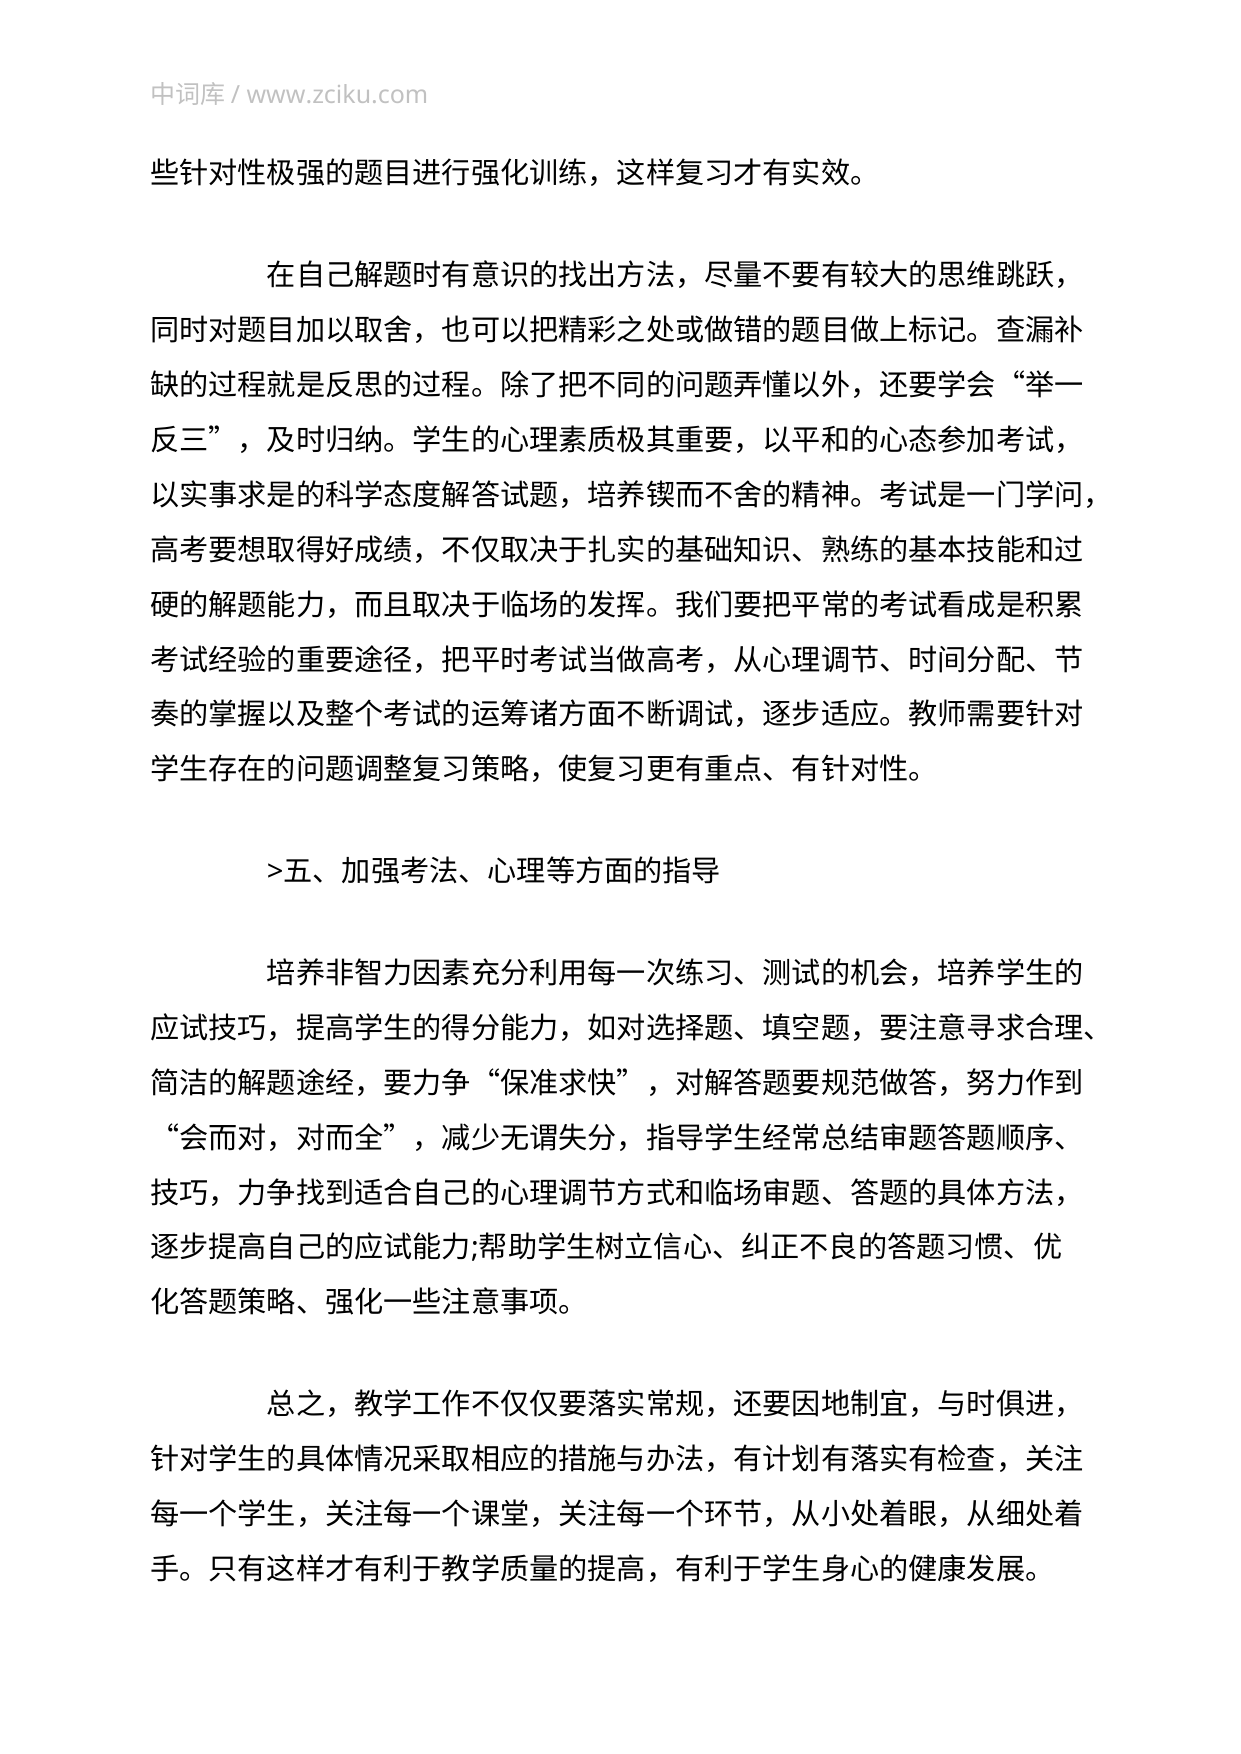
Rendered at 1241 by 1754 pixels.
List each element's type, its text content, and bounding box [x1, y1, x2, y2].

text 培养非智力因素充分利用每一次练习、测试的机会，培养学生的应试技巧，提高学生的得分能力，如对选择题、填空题，要注意寻求合理、简洁的解题途经，要力争“保准求快”，对解答题要规范做答，努力作到“会而对，对而全”，减少无谓失分，指导学生经常总结审题答题顺序、技巧，力争找到适合自己的心理调节方式和临场审题、答题的具体方法，逐步提高自己的应试能力;帮助学生树立信心、纠正不良的答题习惯、优化答题策略、强化一些注意事项。 [150, 949, 1090, 1321]
text 总之，教学工作不仅仅要落实常规，还要因地制宜，与时俱进，针对学生的具体情况采取相应的措施与办法，有计划有落实有检查，关注每一个学生，关注每一个课堂，关注每一个环节，从小处着眼，从细处着手。只有这样才有利于教学质量的提高，有利于学生身心的健康发展。 [150, 1381, 1090, 1588]
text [150, 150, 1090, 192]
text >五、加强考法、心理等方面的指导 [150, 848, 1090, 890]
text 在自己解题时有意识的找出方法，尽量不要有较大的思维跳跃，同时对题目加以取舍，也可以把精彩之处或做错的题目做上标记。查漏补缺的过程就是反思的过程。除了把不同的问题弄懂以外，还要学会“举一反三”，及时归纳。学生的心理素质极其重要，以平和的心态参加考试，以实事求是的科学态度解答试题，培养锲而不舍的精神。考试是一门学问，高考要想取得好成绩，不仅取决于扎实的基础知识、熟练的基本技能和过硬的解题能力，而且取决于临场的发挥。我们要把平常的考试看成是积累考试经验的重要途径，把平时考试当做高考，从心理调节、时间分配、节奏的掌握以及整个考试的运筹诸方面不断调试，逐步适应。教师需要针对学生存在的问题调整复习策略，使复习更有重点、有针对性。 [150, 252, 1090, 788]
